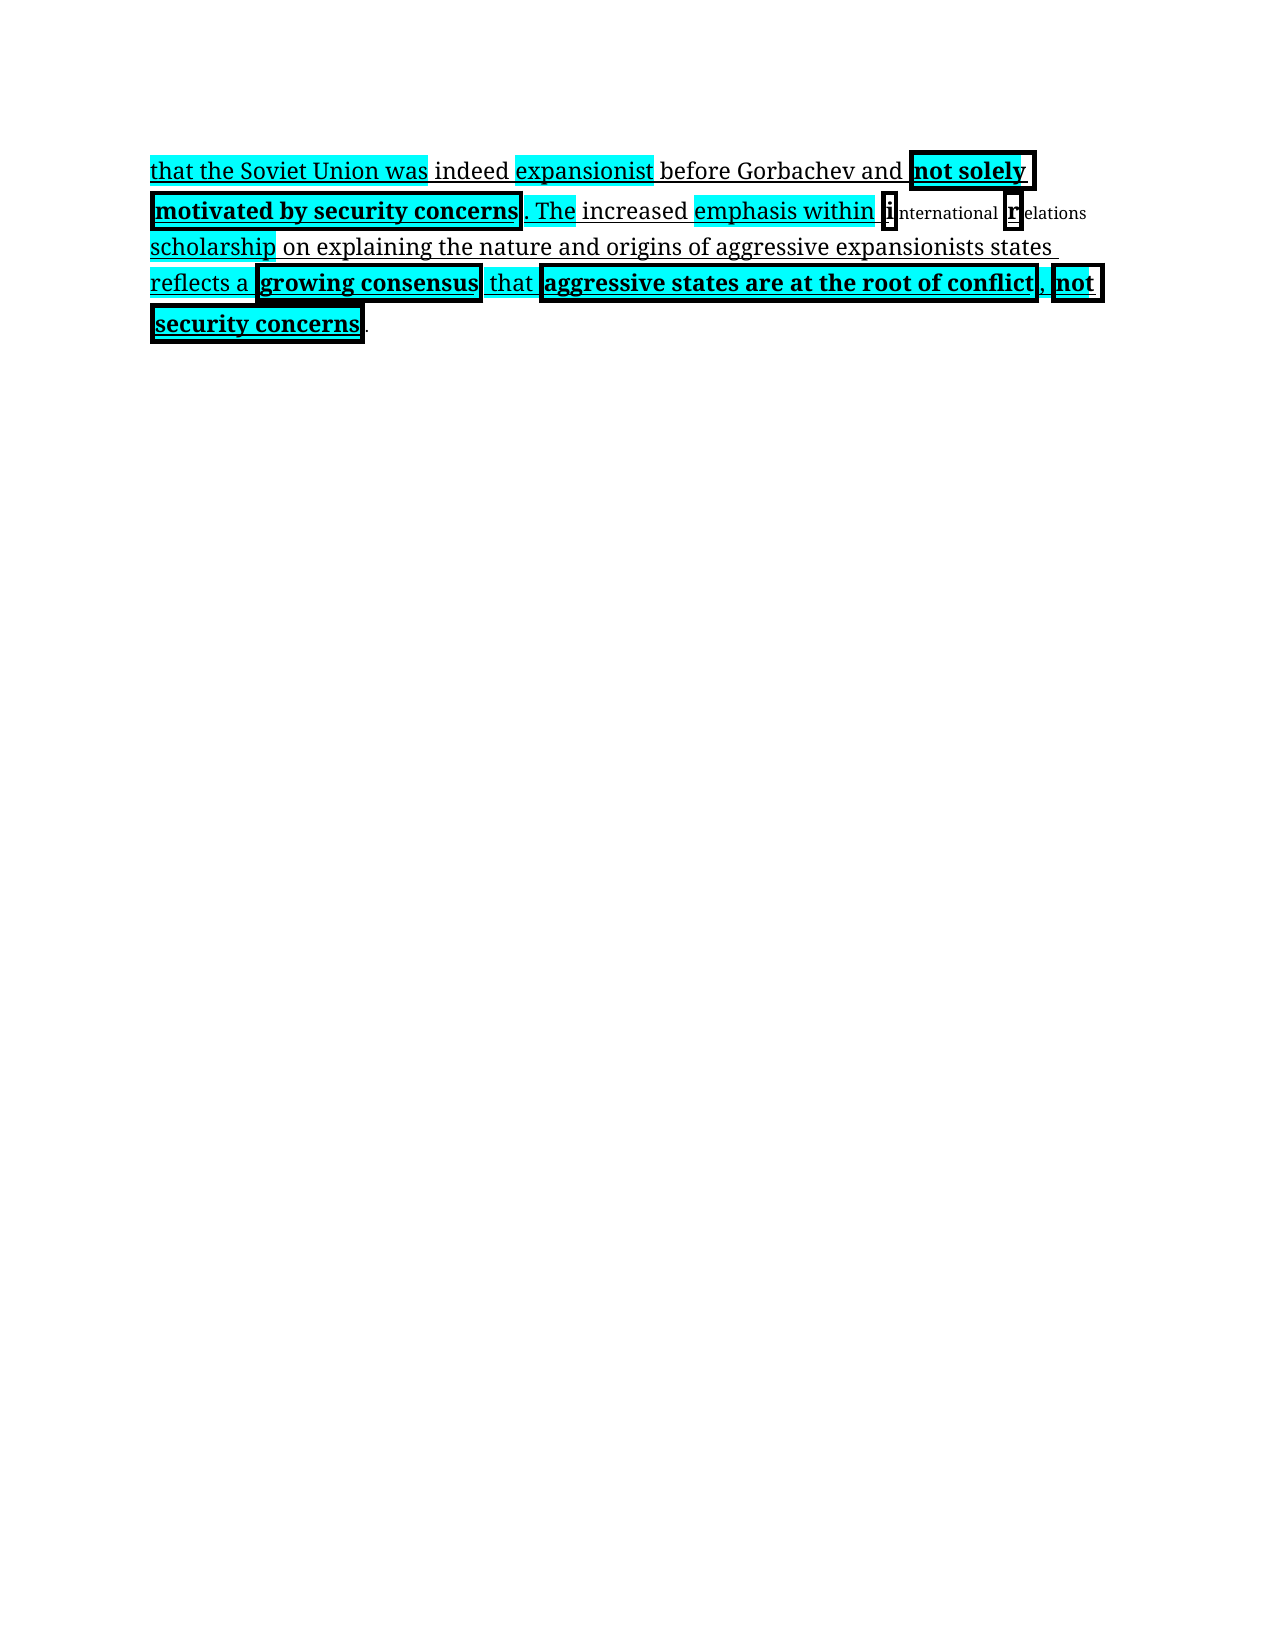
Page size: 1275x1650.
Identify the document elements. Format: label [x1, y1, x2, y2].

text [150, 150, 1125, 344]
